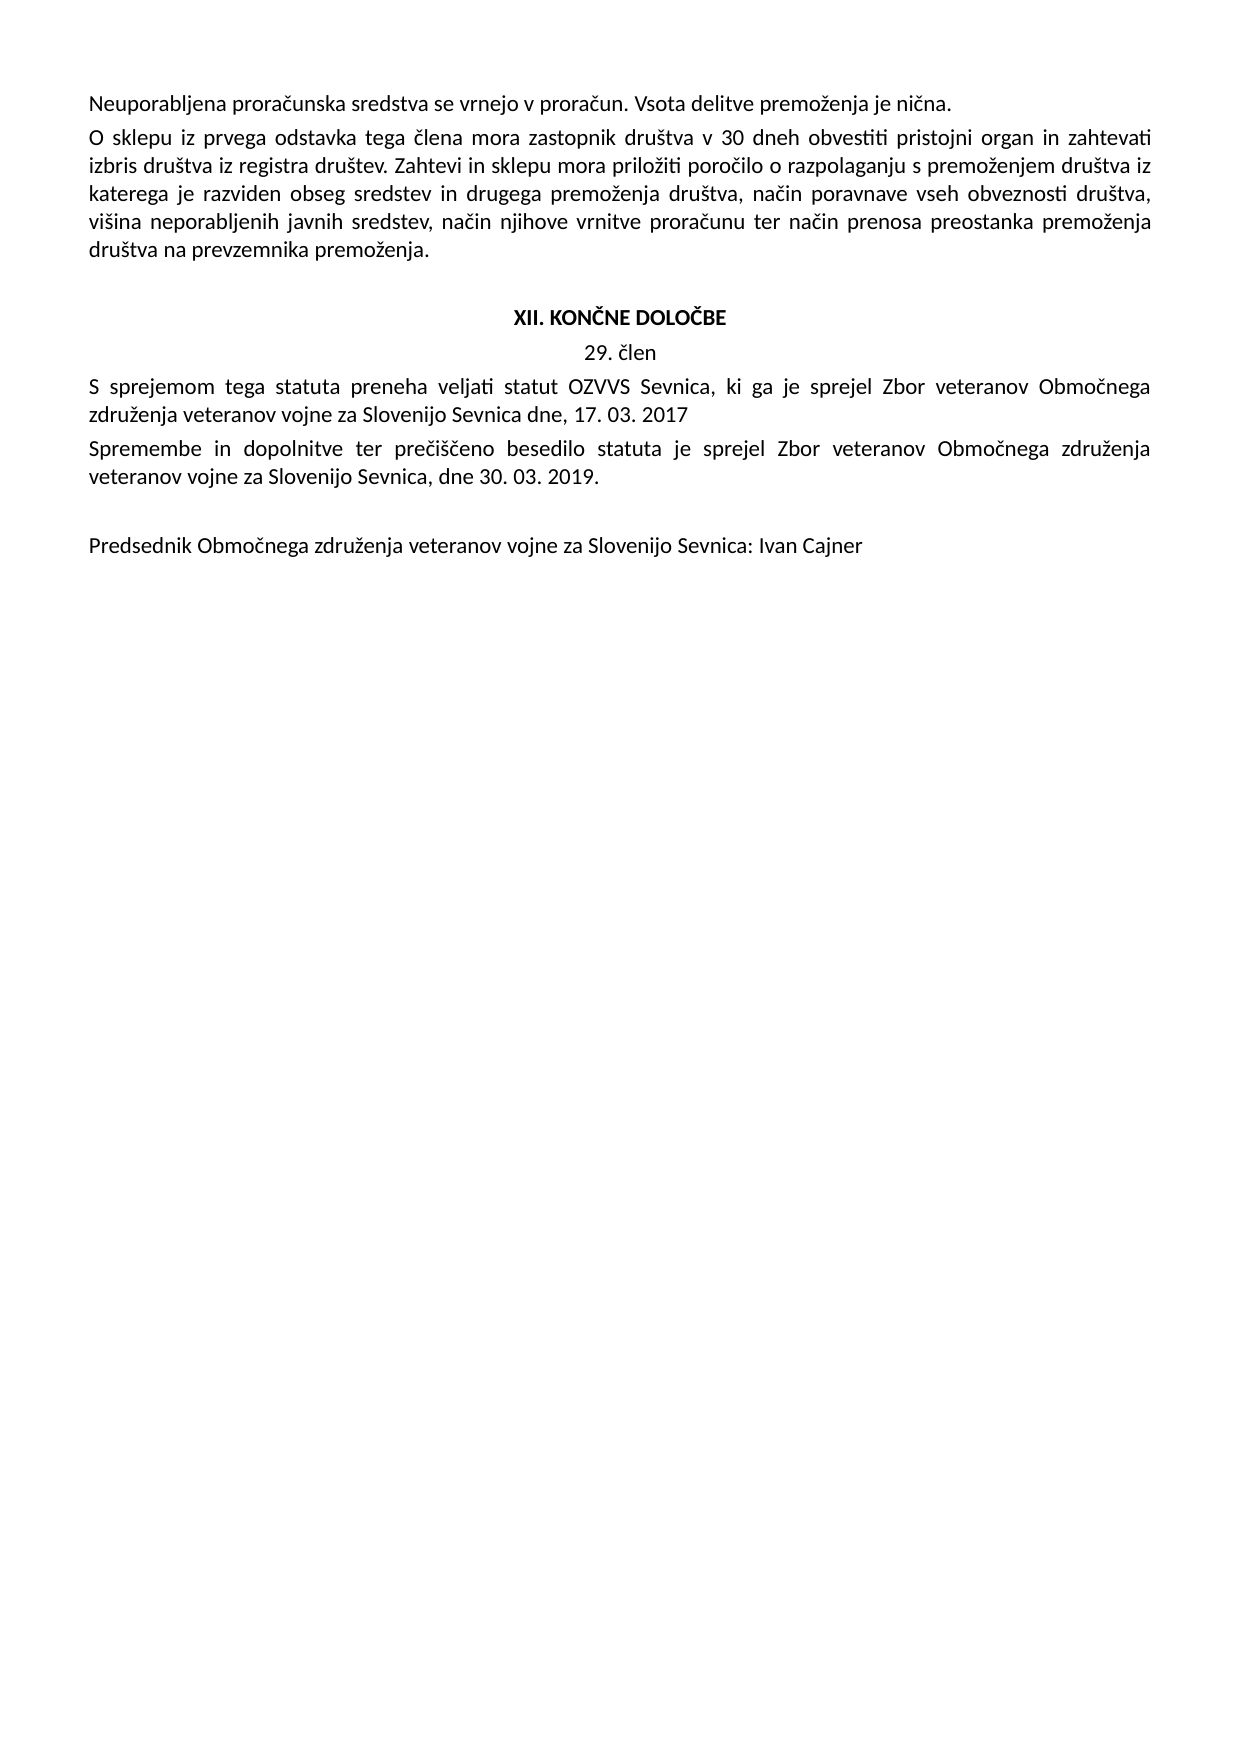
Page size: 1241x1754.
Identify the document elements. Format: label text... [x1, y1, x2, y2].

text S sprejemom tega statuta preneha veljati statut OZVVS Sevnica, ki ga je sprejel Zbor veteranov Območnega združenja veteranov vojne za Slovenijo Sevnica dne, 17. 03. 2017 [89, 372, 1152, 428]
text Spremembe in dopolnitve ter prečiščeno besedilo statuta je sprejel Zbor veteranov Območnega združenja veteranov vojne za Slovenijo Sevnica, dne 30. 03. 2019. [89, 434, 1152, 490]
text O sklepu iz prvega odstavka tega člena mora zastopnik društva v 30 dneh obvestiti pristojni organ in zahtevati izbris društva iz registra društev. Zahtevi in sklepu mora priložiti poročilo o razpolaganju s premoženjem društva iz katerega je razviden obseg sredstev in drugega premoženja društva, način poravnave vseh obveznosti društva, višina neporabljenih javnih sredstev, način njihove vrnitve proračunu ter način prenosa preostanka premoženja društva na prevzemnika premoženja. [89, 123, 1152, 263]
text Neuporabljena proračunska sredstva se vrnejo v proračun. Vsota delitve premoženja je nična. [89, 89, 1152, 117]
text 29. člen [89, 338, 1152, 366]
text Predsednik Območnega združenja veteranov vojne za Slovenijo Sevnica: Ivan Cajner [89, 531, 1152, 559]
text XII. KONČNE DOLOČBE [89, 303, 1152, 332]
